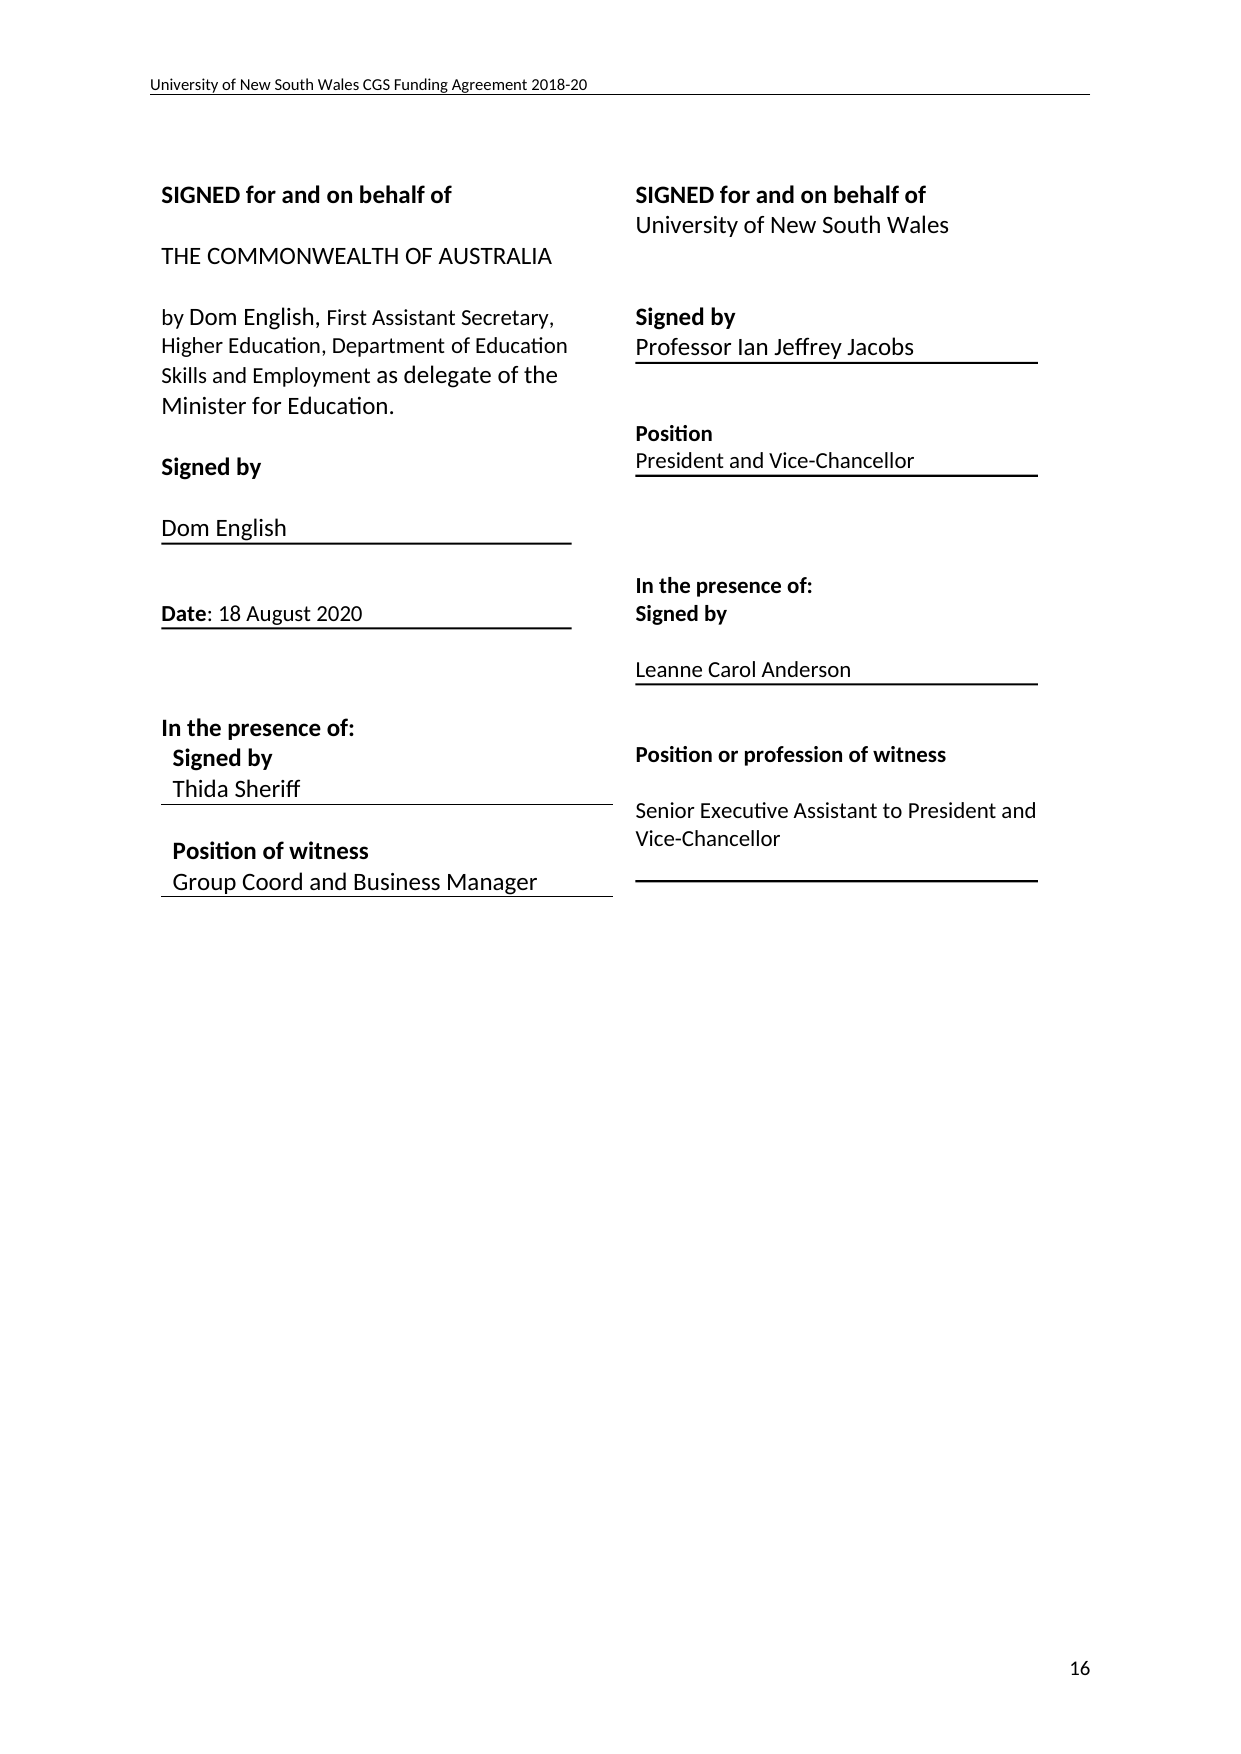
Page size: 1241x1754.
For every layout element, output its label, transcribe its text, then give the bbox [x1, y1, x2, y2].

table_header SIGNED for and on behalf of THE COMMONWEALTH OF AUSTRALIA by Dom English, First Assistant Secretary, Higher Education, Department of Education Skills and Employment as delegate of the Minister for Education. Signed by Dom English [150, 179, 624, 571]
table_header SIGNED for and on behalf of University of New South Wales Signed by Professor Ian Jeffrey Jacobs Position President and Vice-Chancellor [624, 179, 1090, 571]
table_cell Date: 18 August 2020 [150, 571, 624, 712]
table_cell In the presence of: [150, 712, 624, 909]
table_cell Position or profession of witness Senior Executive Assistant to President and Vice-Chancellor [624, 712, 1090, 909]
table_cell In the presence of: Signed by Leanne Carol Anderson [624, 571, 1090, 712]
